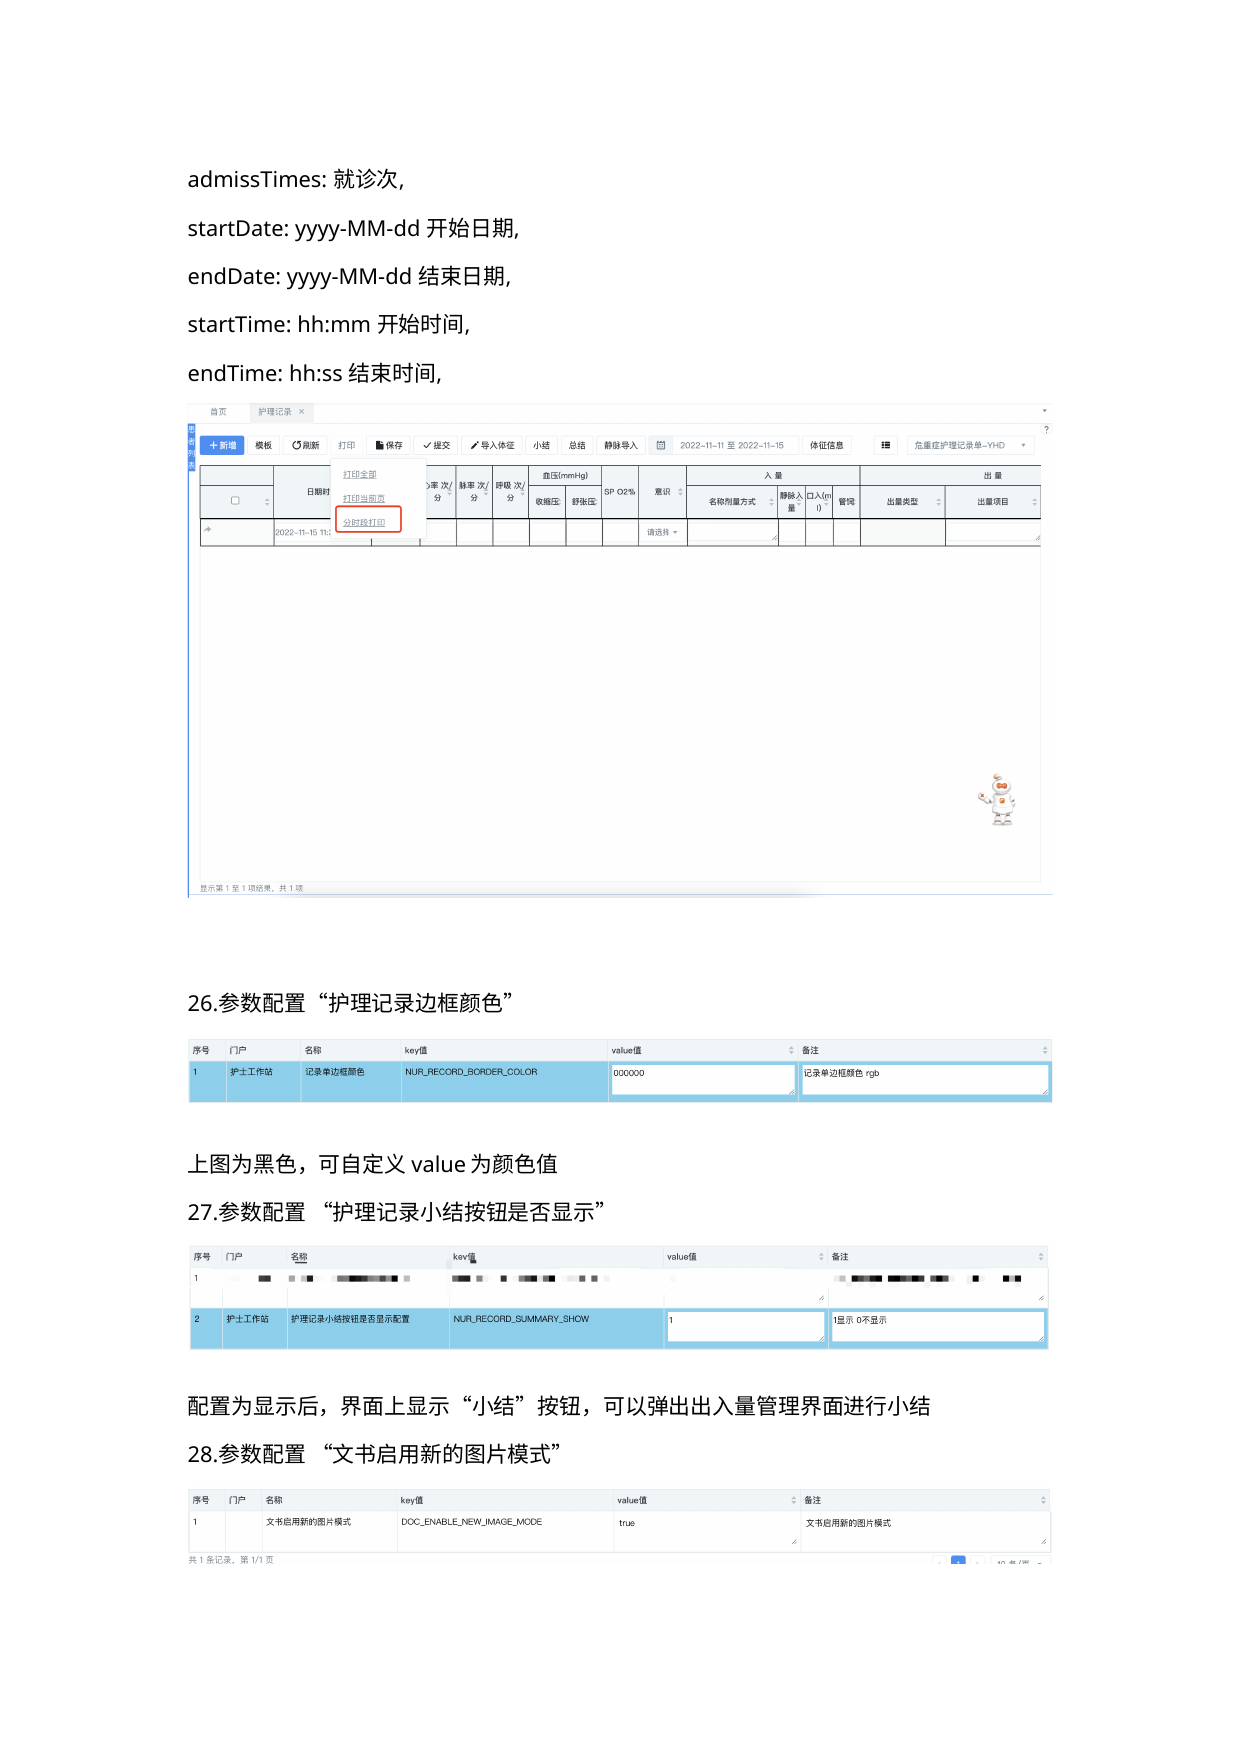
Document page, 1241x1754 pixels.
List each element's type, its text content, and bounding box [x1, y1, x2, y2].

picture [187, 1034, 1053, 1103]
text 配置为显示后，界面上显示“小结”按钮，可以弹出出入量管理界面进行小结 [187, 1388, 1053, 1421]
text startTime: hh:mm 开始时间, [187, 307, 1053, 339]
text admissTimes: 就诊次, [187, 162, 1053, 194]
picture [187, 1243, 1053, 1351]
text startDate: yyyy-MM-dd 开始日期, [187, 210, 1053, 243]
text 27.参数配置 “护理记录小结按钮是否显示” [187, 1195, 1053, 1227]
picture [187, 1485, 1053, 1564]
picture [187, 403, 1053, 898]
text endDate: yyyy-MM-dd 结束日期, [187, 259, 1053, 291]
text 上图为黑色，可自定义 value为颜色值 [187, 1147, 1053, 1179]
text endTime: hh:ss 结束时间, [187, 355, 1053, 388]
text 28.参数配置 “文书启用新的图片模式” [187, 1437, 1053, 1469]
text 26.参数配置“护理记录边框颜色” [187, 986, 1053, 1018]
